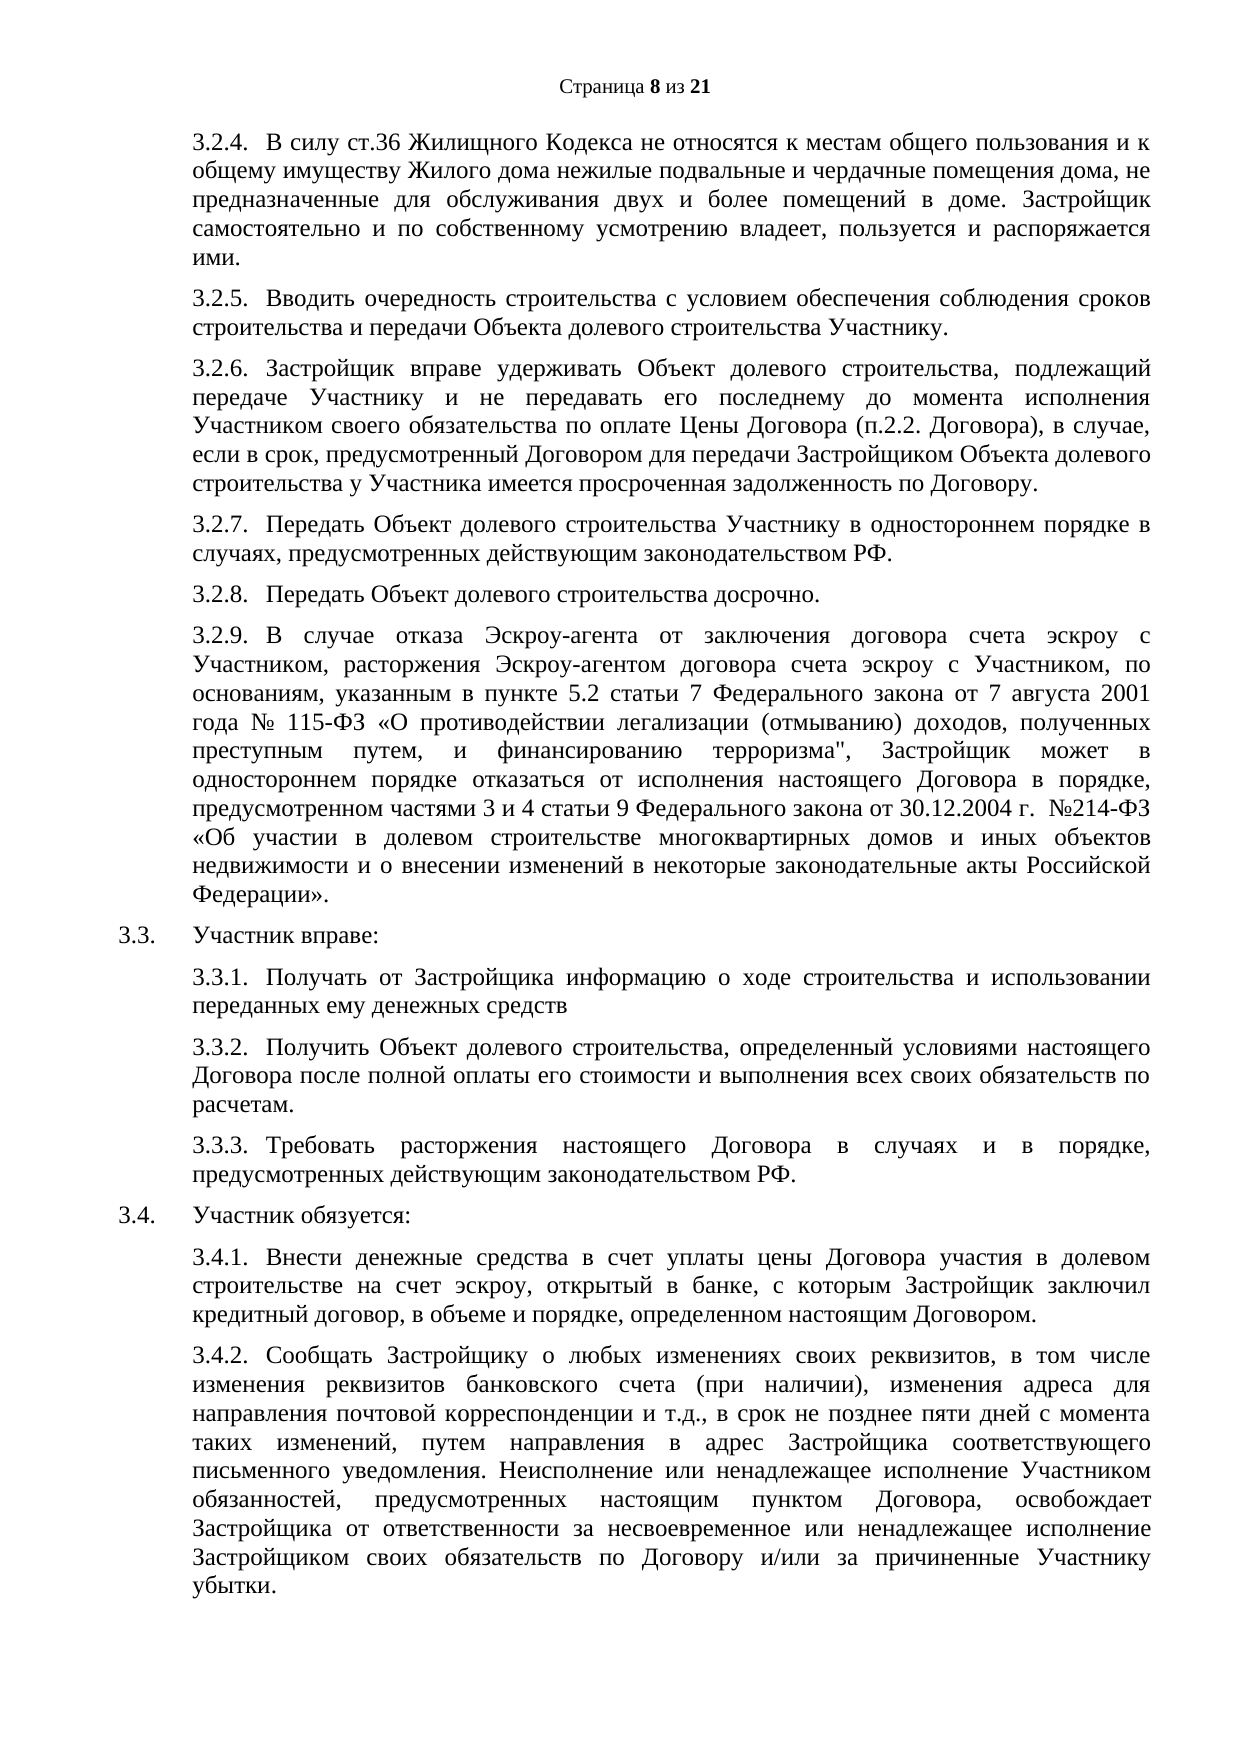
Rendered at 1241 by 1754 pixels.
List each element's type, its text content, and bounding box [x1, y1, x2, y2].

list В силу ст.36 Жилищного Кодекса не относятся к местам общего пользования и к общему имуществу Жилого дома нежилые подвальные и чердачные помещения дома, не предназначенные для обслуживания двух и более помещений в доме. Застройщик самостоятельно и по собственному усмотрению владеет, пользуется и распоряжается ими. [192, 127, 1152, 270]
list Сообщать Застройщику о любых изменениях своих реквизитов, в том числе изменения реквизитов банковского счета (при наличии), изменения адреса для направления почтовой корреспонденции и т.д., в срок не позднее пяти дней с момента таких изменений, путем направления в адрес Застройщика соответствующего письменного уведомления. Неисполнение или ненадлежащее исполнение Участником обязанностей, предусмотренных настоящим пунктом Договора, освобождает Застройщика от ответственности за несвоевременное или ненадлежащее исполнение Застройщиком своих обязательств по Договору и/или за причиненные Участнику убытки. [192, 1340, 1152, 1599]
list Передать Объект долевого строительства досрочно. [192, 579, 1152, 608]
list Внести денежные средства в счет уплаты цены Договора участия в долевом строительстве на счет эскроу, открытый в банке, с которым Застройщик заключил кредитный договор, в объеме и порядке, определенном настоящим Договором. [192, 1242, 1152, 1328]
list Передать Объект долевого строительства Участнику в одностороннем порядке в случаях, предусмотренных действующим законодательством РФ. [192, 509, 1152, 567]
list Участник вправе: [118, 920, 1152, 949]
list Вводить очередность строительства с условием обеспечения соблюдения сроков строительства и передачи Объекта долевого строительства Участнику. [192, 283, 1152, 340]
list В случае отказа Эскроу-агента от заключения договора счета эскроу с Участником, расторжения Эскроу-агентом договора счета эскроу с Участником, по основаниям, указанным в пункте 5.2 статьи 7 Федерального закона от 7 августа 2001 года № 115-ФЗ «О противодействии легализации (отмыванию) доходов, полученных преступным путем, и финансированию терроризма", Застройщик может в одностороннем порядке отказаться от исполнения настоящего Договора в порядке, предусмотренном частями 3 и 4 статьи 9 Федерального закона от 30.12.2004 г. №214-ФЗ «Об участии в долевом строительстве многоквартирных домов и иных объектов недвижимости и о внесении изменений в некоторые законодательные акты Российской Федерации». [192, 620, 1152, 908]
list Застройщик вправе удерживать Объект долевого строительства, подлежащий передаче Участнику и не передавать его последнему до момента исполнения Участником своего обязательства по оплате Цены Договора (п.2.2. Договора), в случае, если в срок, предусмотренный Договором для передачи Застройщиком Объекта долевого строительства у Участника имеется просроченная задолженность по Договору. [192, 353, 1152, 497]
list Участник обязуется: [118, 1200, 1152, 1229]
list Получить Объект долевого строительства, определенный условиями настоящего Договора после полной оплаты его стоимости и выполнения всех своих обязательств по расчетам. [192, 1032, 1152, 1118]
list Требовать расторжения настоящего Договора в случаях и в порядке, предусмотренных действующим законодательством РФ. [192, 1130, 1152, 1188]
list Получать от Застройщика информацию о ходе строительства и использовании переданных ему денежных средств [192, 962, 1152, 1019]
